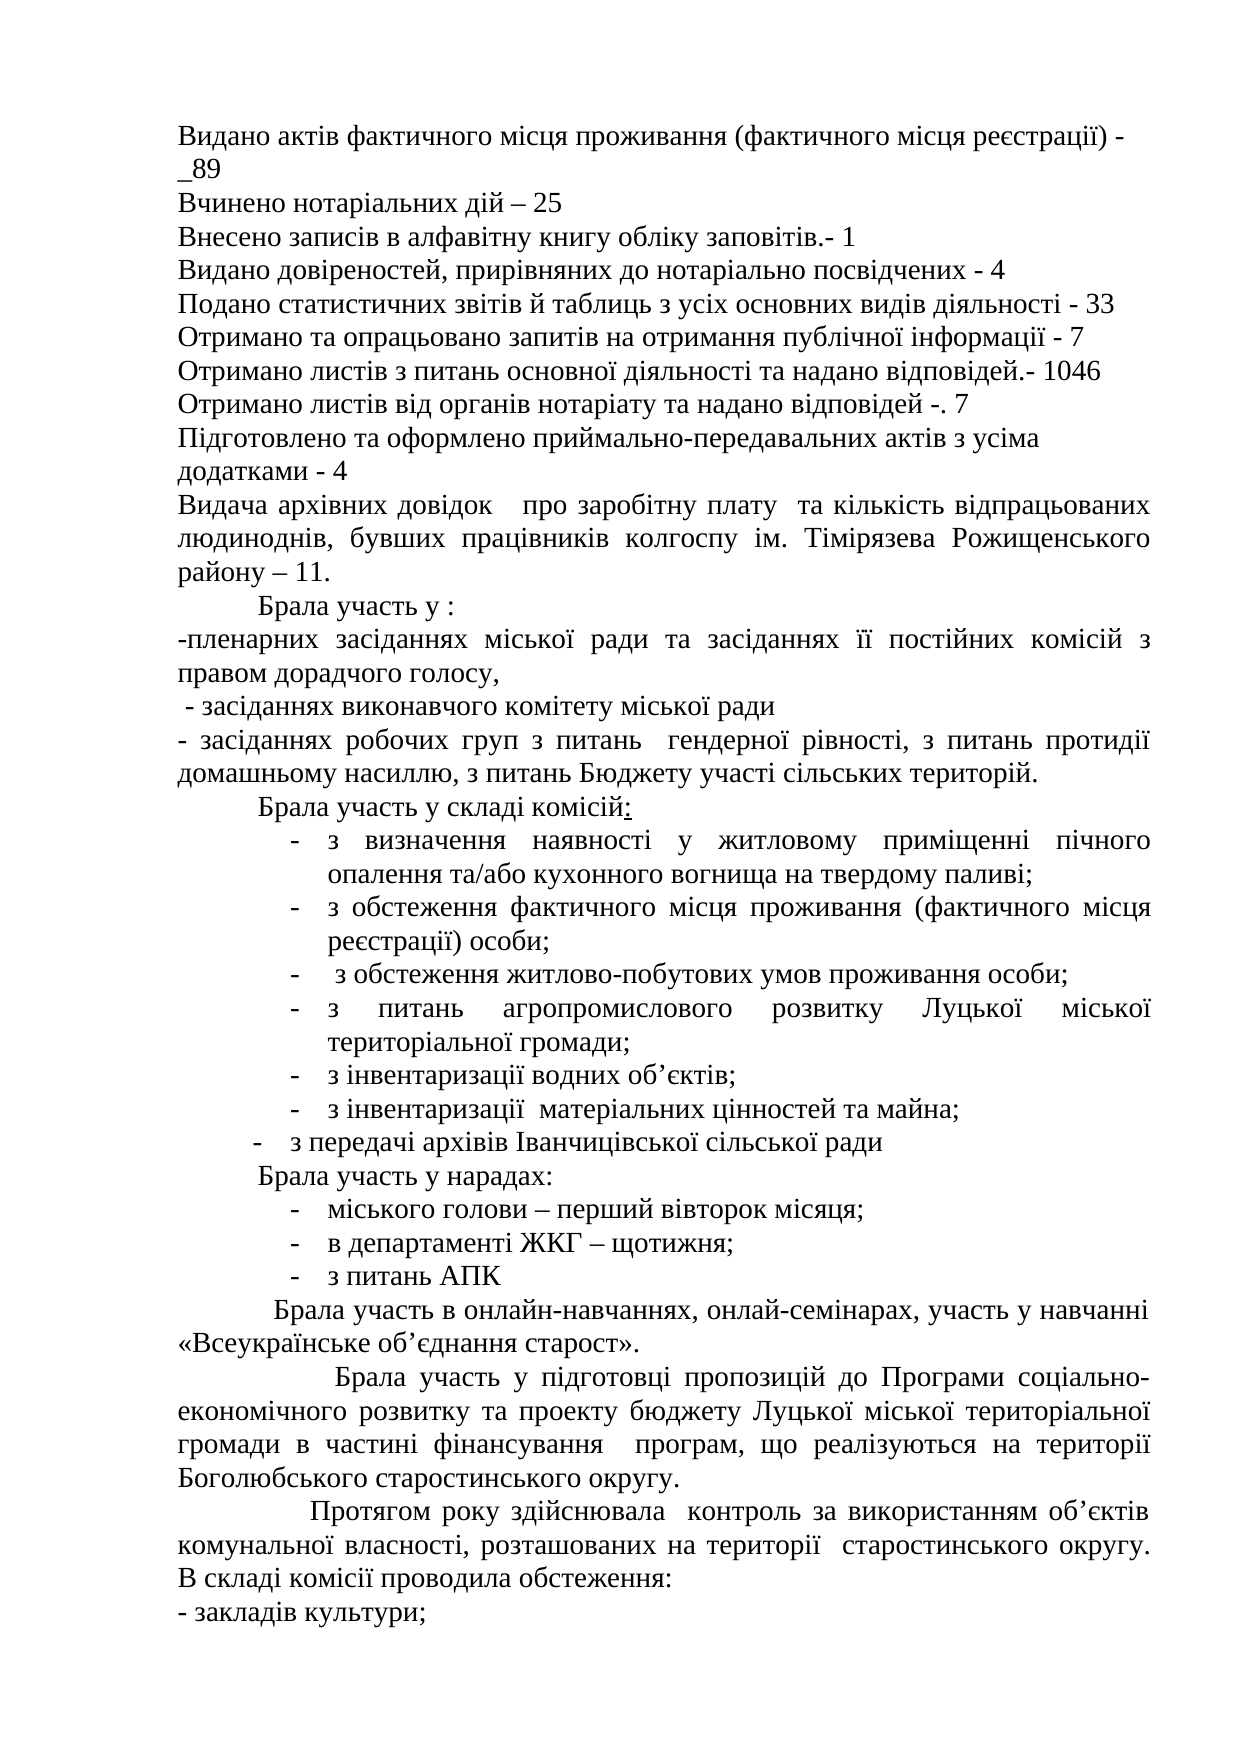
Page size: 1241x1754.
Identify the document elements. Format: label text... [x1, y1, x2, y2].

text Протягом року здійснювала контроль за використанням об’єктів комунальної власності, розташованих на території старостинського округу. В складі комісії проводила обстеження: [177, 1493, 1152, 1594]
text - засіданнях робочих груп з питань гендерної рівності, з питань протидії домашньому насиллю, з питань Бюджету участі сільських територій. [177, 722, 1152, 789]
text - закладів культури; [177, 1594, 1152, 1627]
text Видача архівних довідок про заробітну плату та кількість відпрацьованих людиноднів, бувших працівників колгоспу ім. Тімірязева Рожищенського району – 11. [177, 487, 1152, 588]
list в департаменті ЖКГ – щотижня; [290, 1225, 1152, 1258]
text Підготовлено та оформлено приймально-передавальних актів з усіма додатками - 4 [177, 420, 1152, 487]
list з питань АПК [290, 1258, 1152, 1292]
text Отримано листів з питань основної діяльності та надано відповідей.- 1046 [177, 353, 1152, 386]
list з обстеження житлово-побутових умов проживання особи; [290, 957, 1152, 990]
text Брала участь в онлайн-навчаннях, онлай-семінарах, участь у навчанні «Всеукраїнське об’єднання старост». [177, 1292, 1152, 1359]
text Брала участь у складі комісій: [177, 789, 1152, 822]
list з питань агропромислового розвитку Луцької міської територіальної громади; [290, 990, 1152, 1057]
list з передачі архівів Іванчицівської сільської ради [252, 1124, 1152, 1158]
list міського голови – перший вівторок місяця; [290, 1191, 1152, 1225]
text Вчинено нотаріальних дій – 25 [177, 185, 1152, 219]
list з інвентаризації матеріальних цінностей та майна; [290, 1091, 1152, 1124]
text Внесено записів в алфавітну книгу обліку заповітів.- 1 [177, 219, 1152, 252]
list з інвентаризації водних об’єктів; [290, 1057, 1152, 1091]
list з обстеження фактичного місця проживання (фактичного місця реєстрації) особи; [290, 889, 1152, 957]
text Отримано та опрацьовано запитів на отримання публічної інформації - 7 [177, 319, 1152, 353]
text Подано статистичних звітів й таблиць з усіх основних видів діяльності - 33 [177, 286, 1152, 319]
text Отримано листів від органів нотаріату та надано відповідей -. 7 [177, 386, 1152, 420]
text Видано актів фактичного місця проживання (фактичного місця реєстрації) - _89 [177, 118, 1152, 185]
text Брала участь у підготовці пропозицій до Програми соціально-економічного розвитку та проекту бюджету Луцької міської територіальної громади в частині фінансування програм, що реалізуються на території Боголюбського старостинського округу. [177, 1359, 1152, 1493]
text -пленарних засіданнях міської ради та засіданнях її постійних комісій з правом дорадчого голосу, [177, 621, 1152, 688]
text Брала участь у : [177, 588, 1152, 621]
text Брала участь у нарадах: [177, 1158, 1152, 1191]
text Видано довіреностей, прирівняних до нотаріально посвідчених - 4 [177, 252, 1152, 286]
text - засіданнях виконавчого комітету міської ради [177, 688, 1152, 722]
list з визначення наявності у житловому приміщенні пічного опалення та/або кухонного вогнища на твердому паливі; [290, 822, 1152, 889]
